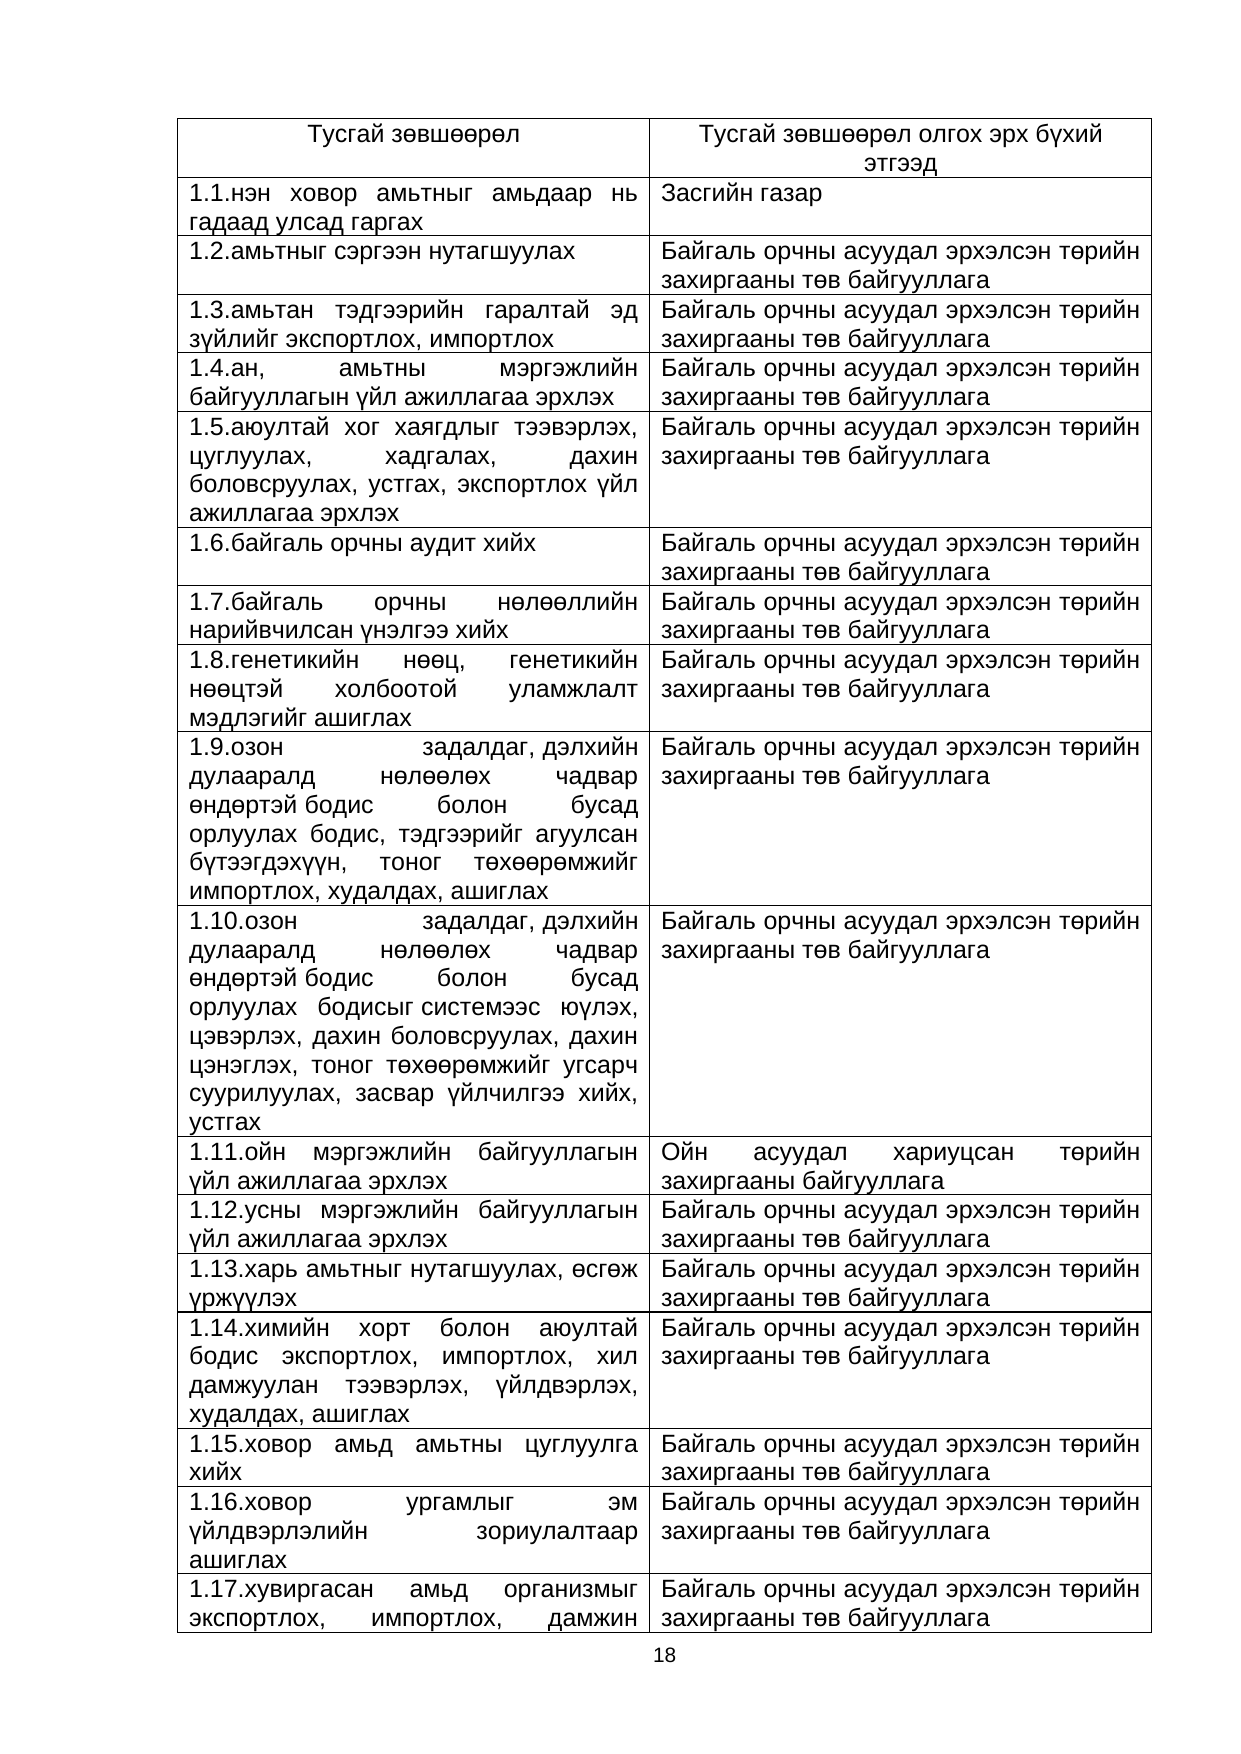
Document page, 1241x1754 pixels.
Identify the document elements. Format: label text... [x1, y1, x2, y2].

table_cell 1.7.байгаль орчны нөлөөллийн нарийвчилсан үнэлгээ хийх [178, 586, 649, 644]
table_cell 1.9.озон задалдаг, дэлхийн дулааралд нөлөөлөх чадвар өндөртэй бодис болон бусад орлуулах бодис, тэдгээрийг агуулсан бүтээгдэхүүн, тоног төхөөрөмжийг импортлох, худалдах, ашиглах [178, 732, 649, 905]
table_cell 1.15.ховор амьд амьтны цуглуулга хийх [178, 1429, 649, 1486]
table_cell 1.8.генетикийн нөөц, генетикийн нөөцтэй холбоотой уламжлалт мэдлэгийг ашиглах [178, 645, 649, 731]
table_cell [650, 1574, 1151, 1632]
table_cell Байгаль орчны асуудал эрхэлсэн төрийн захиргааны төв байгууллага [650, 236, 1151, 294]
table_cell 1.5.аюултай хог хаягдлыг тээвэрлэх, цуглуулах, хадгалах, дахин боловсруулах, устгах, экспортлох үйл ажиллагаа эрхлэх [178, 412, 649, 527]
table_cell 1.16.ховор ургамлыг эм үйлдвэрлэлийн зориулалтаар ашиглах [178, 1487, 649, 1573]
table_cell Засгийн газар [650, 178, 1151, 235]
table_cell Ойн асуудал хариуцсан төрийн захиргааны байгууллага [650, 1137, 1151, 1194]
table_header Тусгай зөвшөөрөл [178, 119, 649, 177]
table_cell 1.4.ан, амьтны мэргэжлийн байгууллагын үйл ажиллагаа эрхлэх [178, 353, 649, 411]
table_cell Байгаль орчны асуудал эрхэлсэн төрийн захиргааны төв байгууллага [650, 906, 1151, 1136]
table_cell Байгаль орчны асуудал эрхэлсэн төрийн захиргааны төв байгууллага [650, 586, 1151, 644]
table_cell 1.12.усны мэргэжлийн байгууллагын үйл ажиллагаа эрхлэх [178, 1195, 649, 1253]
table_cell Байгаль орчны асуудал эрхэлсэн төрийн захиргааны төв байгууллага [650, 528, 1151, 585]
table_header Тусгай зөвшөөрөл олгох эрх бүхий этгээд [650, 119, 1151, 177]
table_cell Байгаль орчны асуудал эрхэлсэн төрийн захиргааны төв байгууллага [650, 1254, 1151, 1311]
table_cell Байгаль орчны асуудал эрхэлсэн төрийн захиргааны төв байгууллага [650, 1429, 1151, 1486]
table_cell 1.14.химийн хорт болон аюултай бодис экспортлох, импортлох, хил дамжуулан тээвэрлэх, үйлдвэрлэх, худалдах, ашиглах [178, 1313, 649, 1427]
table_cell Байгаль орчны асуудал эрхэлсэн төрийн захиргааны төв байгууллага [650, 1313, 1151, 1427]
table_cell 1.1.нэн ховор амьтныг амьдаар нь гадаад улсад гаргах [178, 178, 649, 235]
table_cell 1.13.харь амьтныг нутагшуулах, өсгөж үржүүлэх [178, 1254, 649, 1311]
table_cell Байгаль орчны асуудал эрхэлсэн төрийн захиргааны төв байгууллага [650, 1195, 1151, 1253]
table_cell Байгаль орчны асуудал эрхэлсэн төрийн захиргааны төв байгууллага [650, 732, 1151, 905]
table_cell 1.10.озон задалдаг, дэлхийн дулааралд нөлөөлөх чадвар өндөртэй бодис болон бусад орлуулах бодисыг системээс юүлэх, цэвэрлэх, дахин боловсруулах, дахин цэнэглэх, тоног төхөөрөмжийг угсарч суурилуулах, засвар үйлчилгээ хийх, устгах [178, 906, 649, 1136]
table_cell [650, 1487, 1151, 1573]
table_cell Байгаль орчны асуудал эрхэлсэн төрийн захиргааны төв байгууллага [650, 353, 1151, 411]
table_cell 1.2.амьтныг сэргээн нутагшуулах [178, 236, 649, 294]
table_cell 1.11.ойн мэргэжлийн байгууллагын үйл ажиллагаа эрхлэх [178, 1137, 649, 1194]
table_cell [178, 1574, 649, 1632]
table_cell Байгаль орчны асуудал эрхэлсэн төрийн захиргааны төв байгууллага [650, 295, 1151, 352]
table_cell 1.6.байгаль орчны аудит хийх [178, 528, 649, 585]
table_cell Байгаль орчны асуудал эрхэлсэн төрийн захиргааны төв байгууллага [650, 645, 1151, 731]
table_cell 1.3.амьтан тэдгээрийн гаралтай эд зүйлийг экспортлох, импортлох [178, 295, 649, 352]
table_cell Байгаль орчны асуудал эрхэлсэн төрийн захиргааны төв байгууллага [650, 412, 1151, 527]
